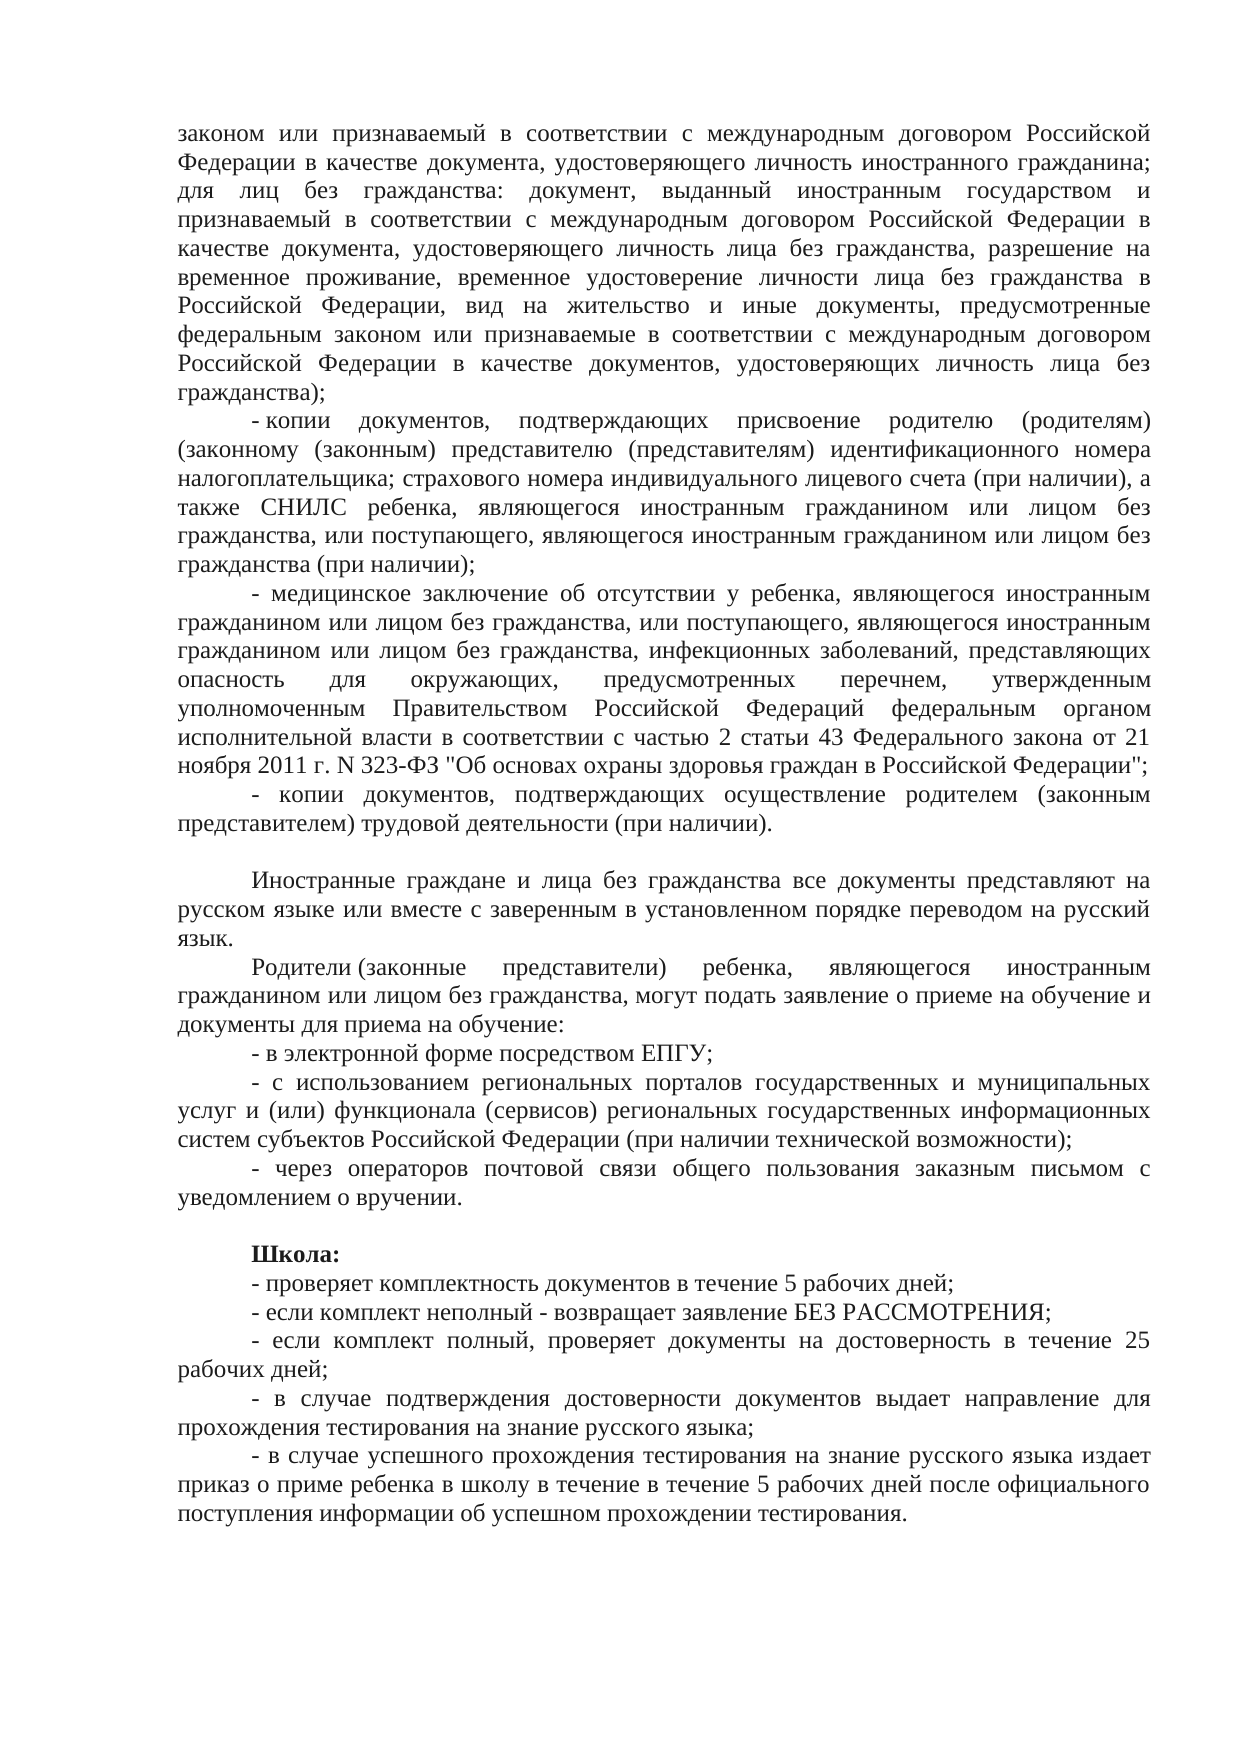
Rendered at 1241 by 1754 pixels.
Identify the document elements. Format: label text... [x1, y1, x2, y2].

text - медицинское заключение об отсутствии у ребенка, являющегося иностранным гражданином или лицом без гражданства, или поступающего, являющегося иностранным гражданином или лицом без гражданства, инфекционных заболеваний, представляющих опасность для окружающих, предусмотренных перечнем, утвержденным уполномоченным Правительством Российской Федераций федеральным органом исполнительной власти в соответствии с частью 2 статьи 43 Федерального закона от 21 ноября 2011 г. N 323-ФЗ "Об основах охраны здоровья граждан в Российской Федерации"; [177, 578, 1152, 779]
text - если комплект полный, проверяет документы на достоверность в течение 25 рабочих дней; [177, 1326, 1152, 1383]
text Родители (законные представители) ребенка, являющегося иностранным гражданином или лицом без гражданства, могут подать заявление о приеме на обучение и документы для приема на обучение: [177, 952, 1152, 1038]
text - с использованием региональных порталов государственных и муниципальных услуг и (или) функционала (сервисов) региональных государственных информационных систем субъектов Российской Федерации (при наличии технической возможности); [177, 1067, 1152, 1153]
text - в электронной форме посредством ЕПГУ; [177, 1038, 1152, 1067]
text - в случае подтверждения достоверности документов выдает направление для прохождения тестирования на знание русского языка; [177, 1383, 1152, 1441]
text - копии документов, подтверждающих присвоение родителю (родителям) (законному (законным) представителю (представителям) идентификационного номера налогоплательщика; страхового номера индивидуального лицевого счета (при наличии), а также СНИЛС ребенка, являющегося иностранным гражданином или лицом без гражданства, или поступающего, являющегося иностранным гражданином или лицом без гражданства (при наличии); [177, 406, 1152, 578]
text - проверяет комплектность документов в течение 5 рабочих дней; [177, 1268, 1152, 1297]
text - копии документов, подтверждающих осуществление родителем (законным представителем) трудовой деятельности (при наличии). [177, 779, 1152, 837]
text - через операторов почтовой связи общего пользования заказным письмом с уведомлением о вручении. [177, 1153, 1152, 1211]
text - в случае успешного прохождения тестирования на знание русского языка издает приказ о приме ребенка в школу в течение в течение 5 рабочих дней после официального поступления информации об успешном прохождении тестирования. [177, 1441, 1152, 1527]
text - если комплект неполный - возвращает заявление БЕЗ РАССМОТРЕНИЯ; [177, 1297, 1152, 1326]
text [177, 118, 1152, 406]
text Иностранные граждане и лица без гражданства все документы представляют на русском языке или вместе с заверенным в установленном порядке переводом на русский язык. [177, 866, 1152, 952]
text Школа: [177, 1239, 1152, 1268]
